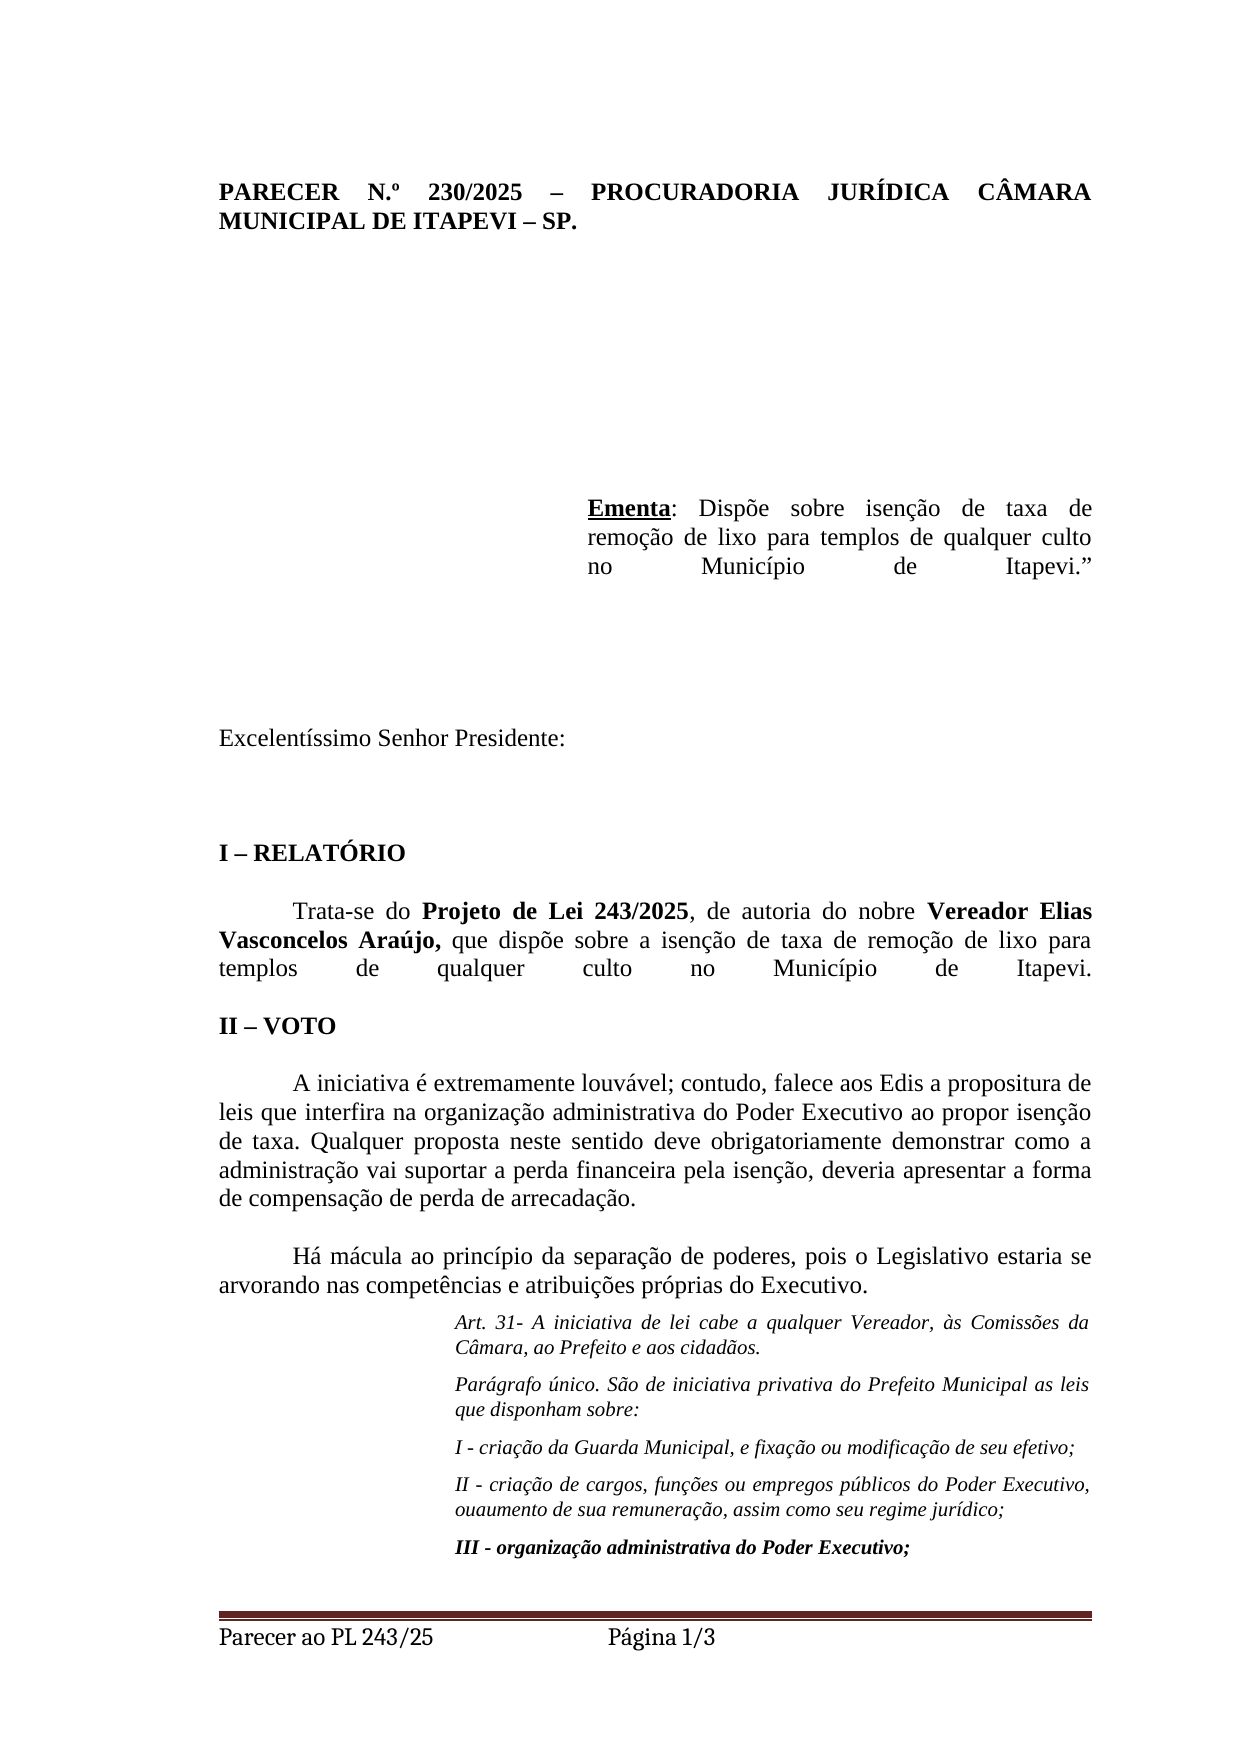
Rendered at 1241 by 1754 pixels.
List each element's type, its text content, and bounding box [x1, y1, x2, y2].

text Há mácula ao princípio da separação de poderes, pois o Legislativo estaria se arvorando nas competências e atribuições próprias do Executivo. [218, 1241, 1092, 1298]
text Ementa: Dispõe sobre isenção de taxa de remoção de lixo para templos de qualquer culto no Município de Itapevi.” [587, 493, 1092, 608]
text II – VOTO [218, 1011, 1092, 1040]
text A iniciativa é extremamente louvável; contudo, falece aos Edis a propositura de leis que interfira na organização administrativa do Poder Executivo ao propor isenção de taxa. Qualquer proposta neste sentido deve obrigatoriamente demonstrar como a administração vai suportar a perda financeira pela isenção, deveria apresentar a forma de compensação de perda de arrecadação. [218, 1068, 1092, 1212]
text Excelentíssimo Senhor Presidente: [218, 723, 1092, 752]
text Parágrafo único. São de iniciativa privativa do Prefeito Municipal as leis que disponham sobre: [455, 1371, 1092, 1421]
text I – RELATÓRIO [218, 838, 1092, 867]
text II - criação de cargos, funções ou empregos públicos do Poder Executivo, ouaumento de sua remuneração, assim como seu regime jurídico; [455, 1471, 1092, 1521]
text III - organização administrativa do Poder Executivo; [455, 1534, 1092, 1559]
text Art. 31- A iniciativa de lei cabe a qualquer Vereador, às Comissões da Câmara, ao Prefeito e aos cidadãos. [455, 1309, 1092, 1359]
text I - criação da Guarda Municipal, e fixação ou modificação de seu efetivo; [455, 1434, 1092, 1459]
text PARECER N.º 230/2025 – PROCURADORIA JURÍDICA CÂMARA MUNICIPAL DE ITAPEVI – SP. [218, 177, 1092, 235]
text Trata-se do Projeto de Lei 243/2025, de autoria do nobre Vereador Elias Vasconcelos Araújo, que dispõe sobre a isenção de taxa de remoção de lixo para templos de qualquer culto no Município de Itapevi. [218, 896, 1092, 1011]
